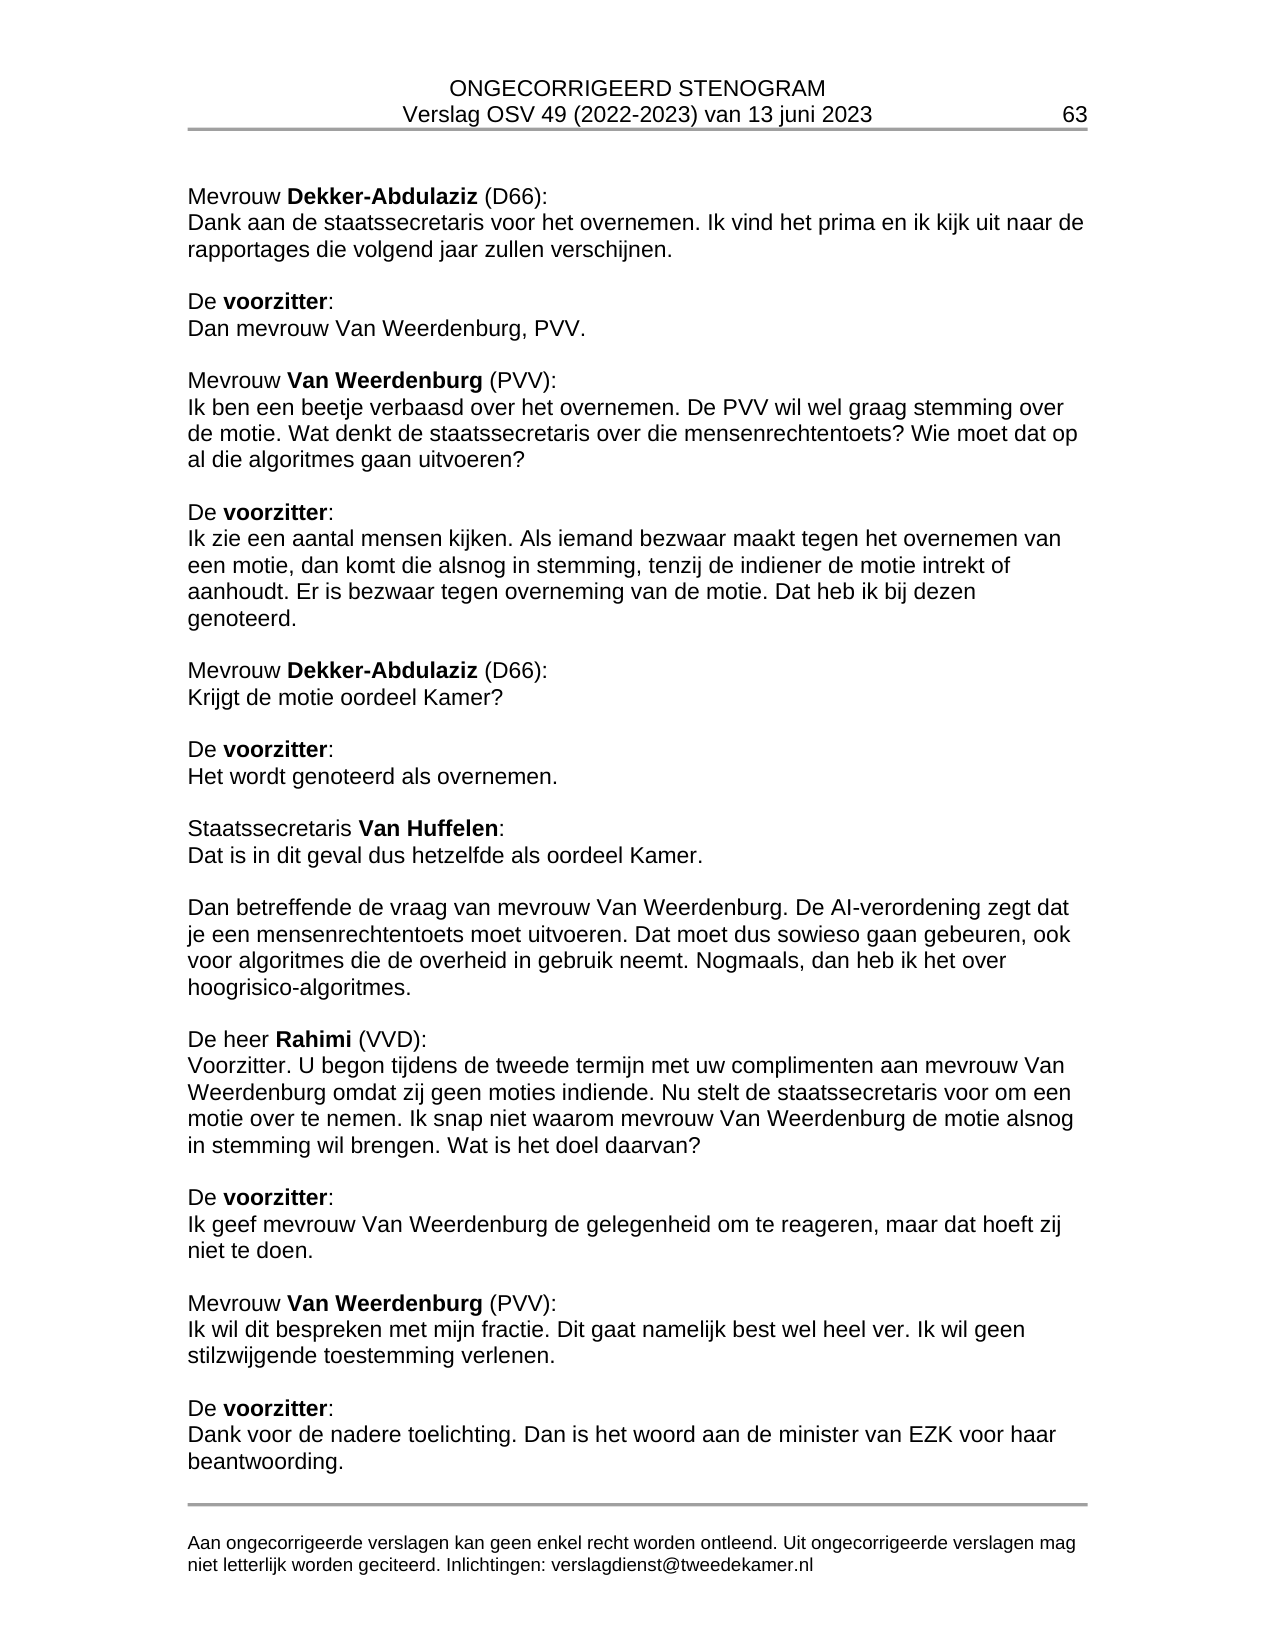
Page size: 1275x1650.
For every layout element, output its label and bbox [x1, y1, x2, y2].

text [187, 156, 1087, 1474]
